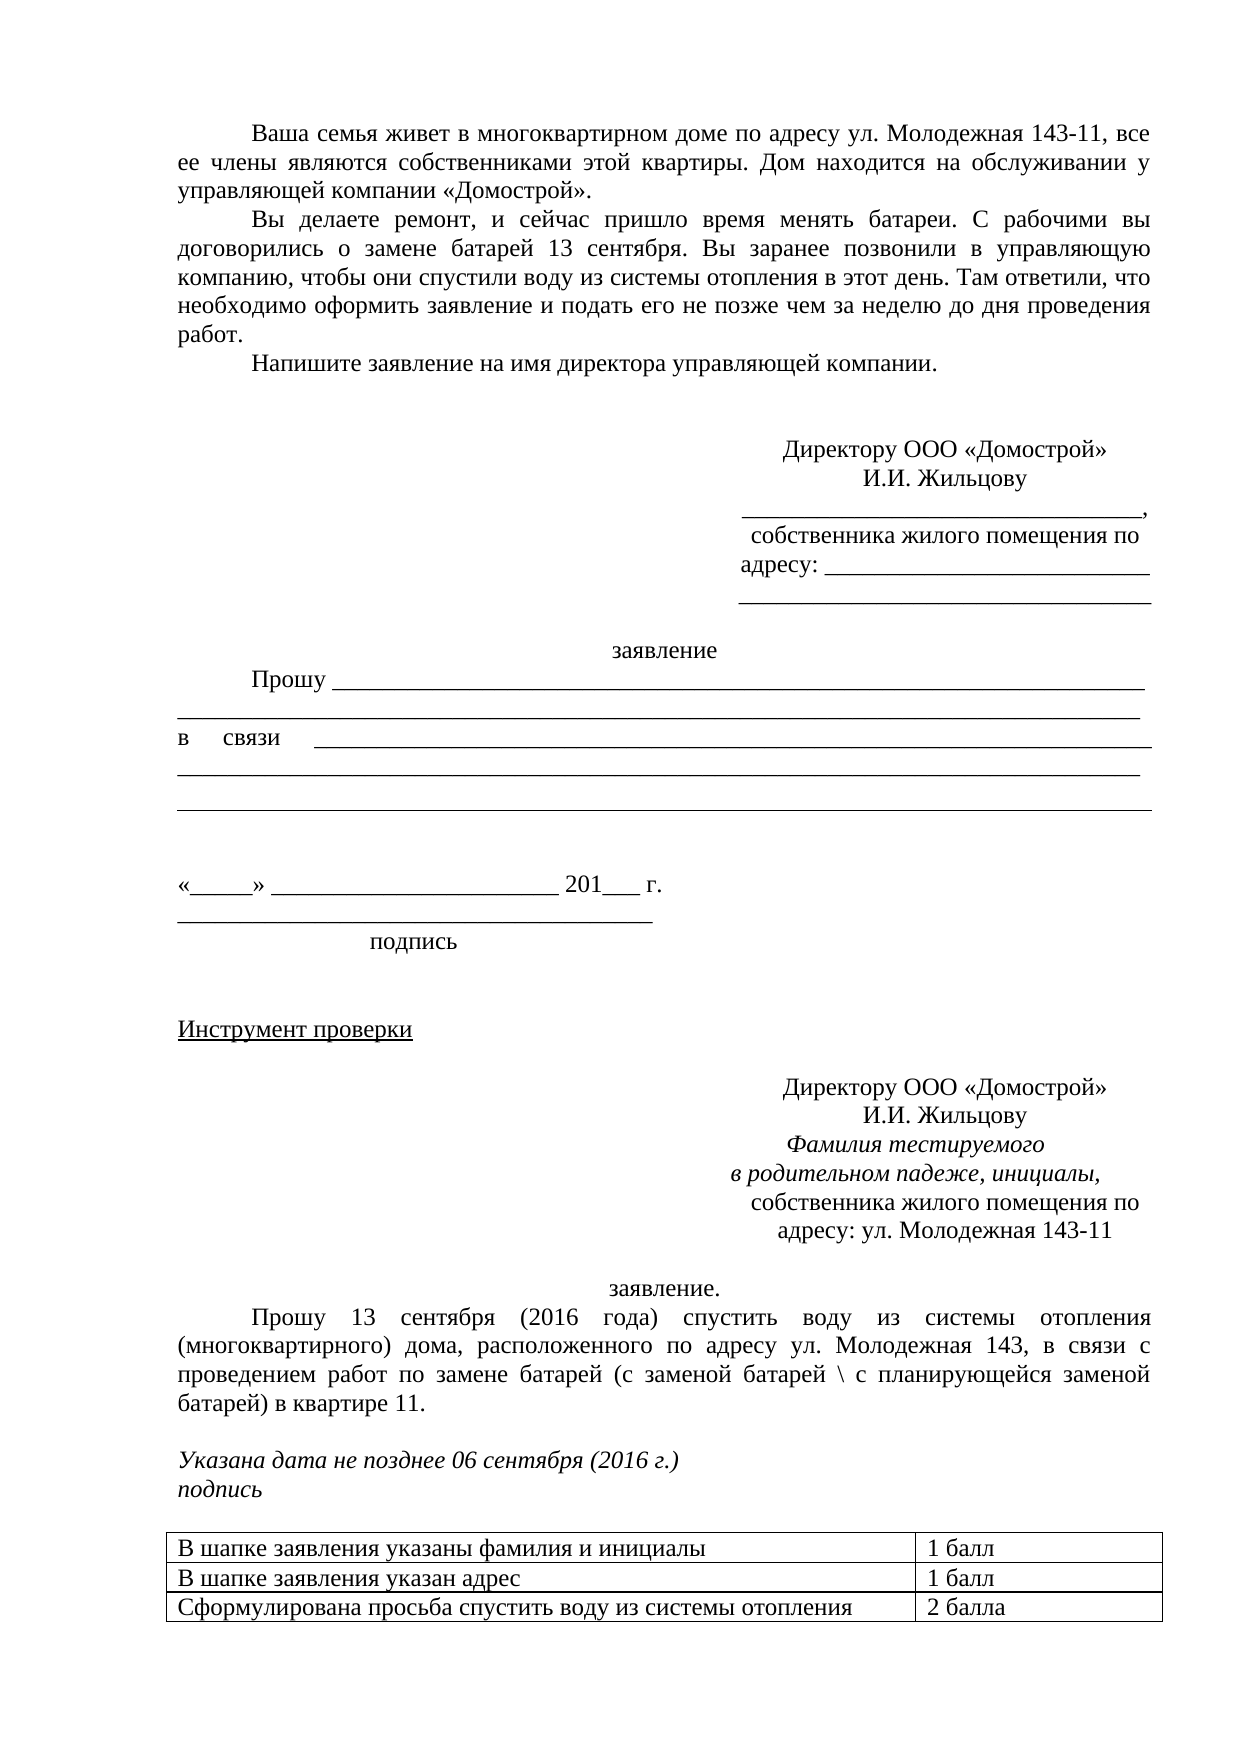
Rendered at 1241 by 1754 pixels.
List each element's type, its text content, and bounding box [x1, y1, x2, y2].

text Фамилия тестируемого [679, 1129, 1152, 1158]
text ______________________________________ [177, 897, 1152, 926]
table_cell 2 балла [916, 1593, 1162, 1621]
text Напишите заявление на имя директора управляющей компании. [177, 348, 1152, 377]
table_cell В шапке заявления указан адрес [167, 1563, 915, 1591]
text заявление [177, 636, 1152, 664]
table_cell 1 балл [916, 1563, 1162, 1591]
text _____________________________________________________________________________ в связи ___________________________________________________________________ _____________________________________________________________________________ [177, 693, 1152, 779]
text Прошу 13 сентября (2016 года) спустить воду из системы отопления (многоквартирного) дома, расположенного по адресу ул. Молодежная 143, в связи с проведением работ по замене батарей (с заменой батарей \ с планирующейся заменой батарей) в квартире 11. [177, 1302, 1152, 1417]
text заявление. [177, 1273, 1152, 1302]
text И.И. Жильцову [738, 463, 1152, 492]
text подпись [177, 926, 650, 955]
table_header В шапке заявления указаны фамилия и инициалы [167, 1533, 915, 1562]
text Прошу _________________________________________________________________ [177, 664, 1152, 693]
text Указана дата не позднее 06 сентября (2016 г.) [177, 1446, 1152, 1474]
text собственника жилого помещения по адресу: __________________________ _________________________________ [738, 521, 1152, 607]
text Вы делаете ремонт, и сейчас пришло время менять батареи. С рабочими вы договорились о замене батарей 13 сентября. Вы заранее позвонили в управляющую компанию, чтобы они спустили воду из системы отопления в этот день. Там ответили, что необходимо оформить заявление и подать его не позже чем за неделю до дня проведения работ. [177, 204, 1152, 348]
text Директору ООО «Домострой» [738, 1072, 1152, 1101]
text Инструмент проверки [177, 1014, 1152, 1043]
text собственника жилого помещения по адресу: ул. Молодежная 143-11 [738, 1187, 1152, 1244]
text «_____» _______________________ 201___ г. [177, 869, 1152, 897]
table_header 1 балл [916, 1533, 1162, 1562]
table_cell Сформулирована просьба спустить воду из системы отопления [167, 1593, 915, 1621]
text Ваша семья живет в многоквартирном доме по адресу ул. Молодежная 143-11, все ее члены являются собственниками этой квартиры. Дом находится на обслуживании у управляющей компании «Домострой». [177, 118, 1152, 204]
text подпись [177, 1474, 1152, 1503]
text И.И. Жильцову [738, 1101, 1152, 1129]
text в родительном падеже, инициалы, [679, 1158, 1152, 1187]
text Директору ООО «Домострой» [738, 434, 1152, 463]
text ________________________________, [738, 492, 1152, 521]
